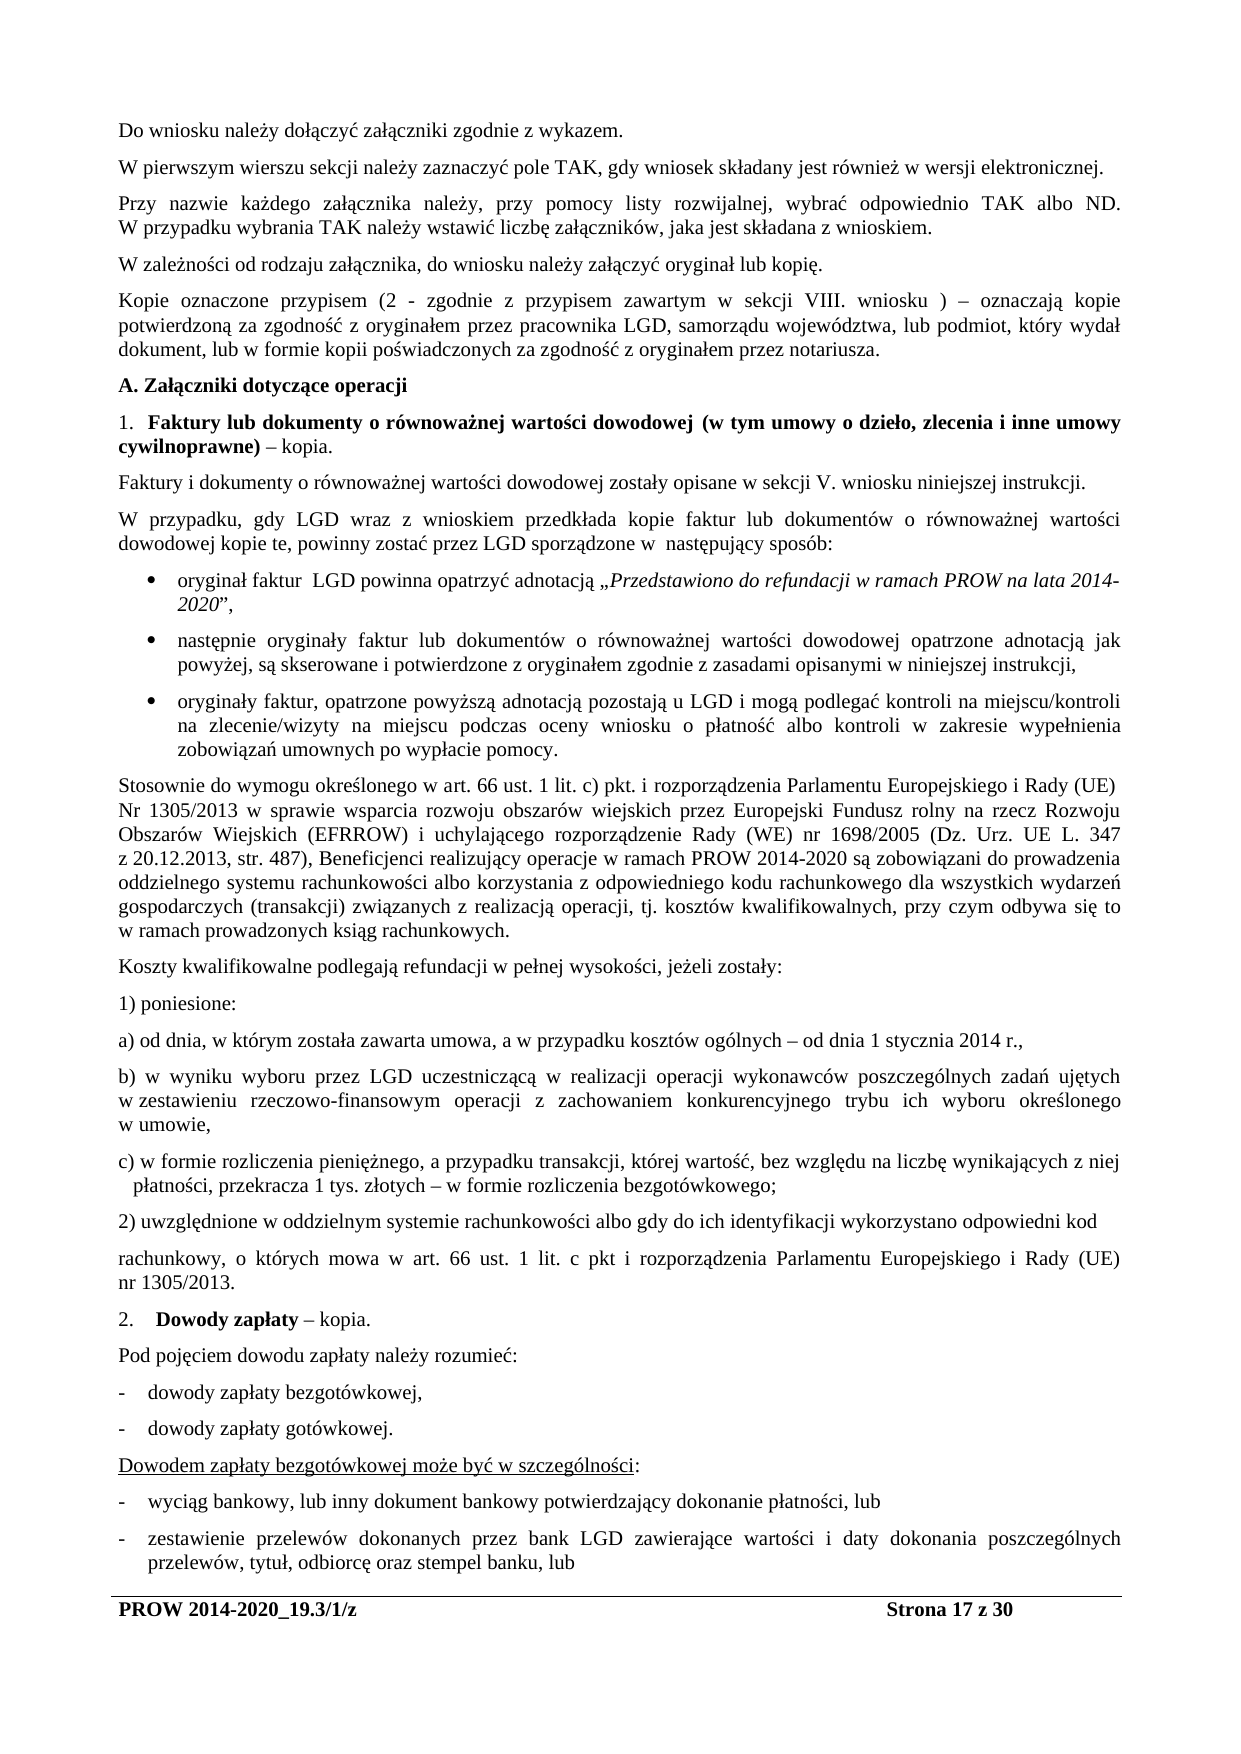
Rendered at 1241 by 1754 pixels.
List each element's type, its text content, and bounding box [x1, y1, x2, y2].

list dowody zapłaty bezgotówkowej, [118, 1380, 1122, 1404]
list następnie oryginały faktur lub dokumentów o równoważnej wartości dowodowej opatrzone adnotacją jak powyżej, są skserowane i potwierdzone z oryginałem zgodnie z zasadami opisanymi w niniejszej instrukcji, [148, 628, 1122, 676]
list Faktury lub dokumenty o równoważnej wartości dowodowej (w tym umowy o dzieło, zlecenia i inne umowy cywilnoprawne) – kopia. [118, 410, 1122, 458]
list wyciąg bankowy, lub inny dokument bankowy potwierdzający dokonanie płatności, lub [118, 1489, 1122, 1513]
list dowody zapłaty gotówkowej. [118, 1416, 1122, 1440]
text W przypadku, gdy LGD wraz z wnioskiem przedkłada kopie faktur lub dokumentów o równoważnej wartości dowodowej kopie te, powinny zostać przez LGD sporządzone w następujący sposób: [118, 507, 1122, 555]
text 1) poniesione: [118, 991, 1122, 1015]
text 2) uwzględnione w oddzielnym systemie rachunkowości albo gdy do ich identyfikacji wykorzystano odpowiedni kod [118, 1209, 1122, 1233]
text Pod pojęciem dowodu zapłaty należy rozumieć: [118, 1343, 1122, 1367]
text Stosownie do wymogu określonego w art. 66 ust. 1 lit. c) pkt. i rozporządzenia Parlamentu Europejskiego i Rady (UE) Nr 1305/2013 w sprawie wsparcia rozwoju obszarów wiejskich przez Europejski Fundusz rolny na rzecz Rozwoju Obszarów Wiejskich (EFRROW) i uchylającego rozporządzenie Rady (WE) nr 1698/2005 (Dz. Urz. UE L. 347 z 20.12.2013, str. 487), Beneficjenci realizujący operacje w ramach PROW 2014-2020 są zobowiązani do prowadzenia oddzielnego systemu rachunkowości albo korzystania z odpowiedniego kodu rachunkowego dla wszystkich wydarzeń gospodarczych (transakcji) związanych z realizacją operacji, tj. kosztów kwalifikowalnych, przy czym odbywa się to w ramach prowadzonych ksiąg rachunkowych. [118, 773, 1122, 942]
text A. Załączniki dotyczące operacji [118, 373, 1122, 397]
text Przy nazwie każdego załącznika należy, przy pomocy listy rozwijalnej, wybrać odpowiednio TAK albo ND. W przypadku wybrania TAK należy wstawić liczbę załączników, jaka jest składana z wnioskiem. [118, 191, 1122, 239]
list oryginał faktur LGD powinna opatrzyć adnotacją „Przedstawiono do refundacji w ramach PROW na lata 2014-2020”, [148, 567, 1122, 616]
text Koszty kwalifikowalne podlegają refundacji w pełnej wysokości, jeżeli zostały: [118, 954, 1122, 978]
list Dowody zapłaty – kopia. [118, 1307, 1122, 1331]
text a) od dnia, w którym została zawarta umowa, a w przypadku kosztów ogólnych – od dnia 1 stycznia 2014 r., [118, 1027, 1122, 1052]
list oryginały faktur, opatrzone powyższą adnotacją pozostają u LGD i mogą podlegać kontroli na miejscu/kontroli na zlecenie/wizyty na miejscu podczas oceny wniosku o płatność albo kontroli w zakresie wypełnienia zobowiązań umownych po wypłacie pomocy. [148, 689, 1122, 761]
text Kopie oznaczone przypisem (2 - zgodnie z przypisem zawartym w sekcji VIII. wniosku ) – oznaczają kopie potwierdzoną za zgodność z oryginałem przez pracownika LGD, samorządu województwa, lub podmiot, który wydał dokument, lub w formie kopii poświadczonych za zgodność z oryginałem przez notariusza. [118, 288, 1122, 361]
text rachunkowy, o których mowa w art. 66 ust. 1 lit. c pkt i rozporządzenia Parlamentu Europejskiego i Rady (UE) nr 1305/2013. [118, 1246, 1122, 1294]
text Dowodem zapłaty bezgotówkowej może być w szczególności: [118, 1453, 1122, 1477]
list zestawienie przelewów dokonanych przez bank LGD zawierające wartości i daty dokonania poszczególnych przelewów, tytuł, odbiorcę oraz stempel banku, lub [118, 1526, 1122, 1574]
text b) w wyniku wyboru przez LGD uczestniczącą w realizacji operacji wykonawców poszczególnych zadań ujętych w zestawieniu rzeczowo-finansowym operacji z zachowaniem konkurencyjnego trybu ich wyboru określonego w umowie, [118, 1064, 1122, 1136]
text W pierwszym wierszu sekcji należy zaznaczyć pole TAK, gdy wniosek składany jest również w wersji elektronicznej. [118, 155, 1122, 179]
text Faktury i dokumenty o równoważnej wartości dowodowej zostały opisane w sekcji V. wniosku niniejszej instrukcji. [118, 470, 1122, 494]
text W zależności od rodzaju załącznika, do wniosku należy załączyć oryginał lub kopię. [118, 252, 1122, 276]
text Do wniosku należy dołączyć załączniki zgodnie z wykazem. [118, 118, 1122, 142]
text c) w formie rozliczenia pieniężnego, a przypadku transakcji, której wartość, bez względu na liczbę wynikających z niej płatności, przekracza 1 tys. złotych – w formie rozliczenia bezgotówkowego; [118, 1149, 1122, 1197]
